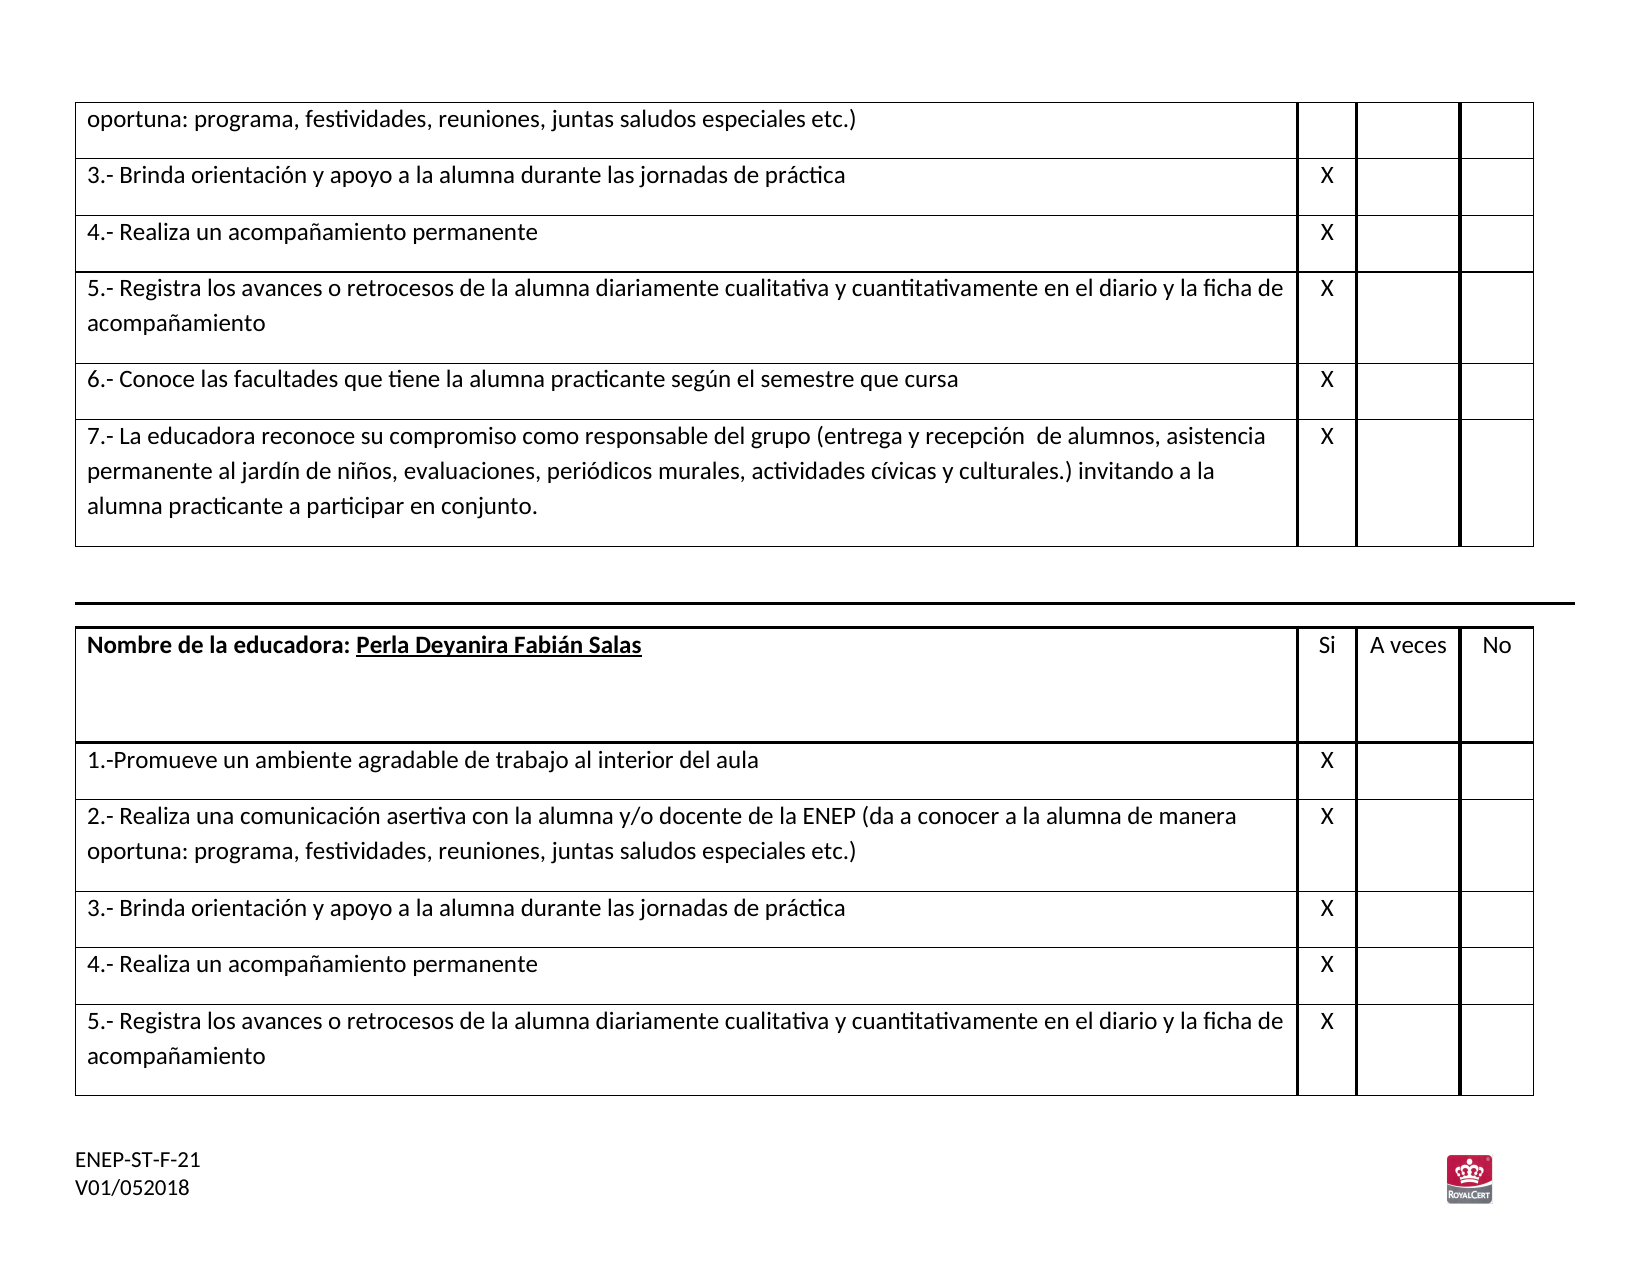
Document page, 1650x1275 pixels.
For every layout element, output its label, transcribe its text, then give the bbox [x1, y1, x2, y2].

table_header Si [1299, 629, 1355, 741]
table_header No [1462, 629, 1533, 741]
table_cell [1358, 216, 1458, 271]
table_cell 6.- Conoce las facultades que tiene la alumna practicante según el semestre que cursa [76, 364, 1296, 419]
table_cell X [1299, 800, 1355, 891]
table_cell X [1299, 364, 1355, 419]
table_cell [1358, 420, 1458, 546]
table_cell X [1299, 159, 1355, 215]
table_header Nombre de la educadora: Perla Deyanira Fabián Salas [76, 629, 1296, 741]
table_header A veces [1358, 629, 1458, 741]
table_cell [1462, 948, 1533, 1004]
table_cell X [1299, 273, 1355, 363]
table_cell 7.- La educadora reconoce su compromiso como responsable del grupo (entrega y recepción de alumnos, asistencia permanente al jardín de niños, evaluaciones, periódicos murales, actividades cívicas y culturales.) invitando a la alumna practicante a participar en conjunto. [76, 420, 1296, 546]
table_cell [1358, 364, 1458, 419]
table_cell [1462, 273, 1533, 363]
table_cell [1358, 1005, 1458, 1095]
table_cell [1358, 948, 1458, 1004]
table_cell [1462, 892, 1533, 947]
table_cell 4.- Realiza un acompañamiento permanente [76, 216, 1296, 271]
table_cell [1358, 273, 1458, 363]
picture [1446, 1154, 1493, 1204]
table_cell [1462, 216, 1533, 271]
table_cell X [1299, 1005, 1355, 1095]
table_cell 5.- Registra los avances o retrocesos de la alumna diariamente cualitativa y cuantitativamente en el diario y la ficha de acompañamiento [76, 1005, 1296, 1095]
table_cell [1358, 103, 1458, 158]
table_cell X [1299, 948, 1355, 1004]
table_cell [1462, 364, 1533, 419]
table_cell 3.- Brinda orientación y apoyo a la alumna durante las jornadas de práctica [76, 892, 1296, 947]
table_cell X [1299, 744, 1355, 799]
table_cell [1462, 1005, 1533, 1095]
table_cell [1358, 159, 1458, 215]
table_cell X [1299, 420, 1355, 546]
table_cell [1462, 103, 1533, 158]
table_cell X [1299, 103, 1355, 158]
table_cell [1462, 420, 1533, 546]
table_cell [1358, 800, 1458, 891]
table_cell [1358, 892, 1458, 947]
table_cell X [1299, 216, 1355, 271]
table_cell 5.- Registra los avances o retrocesos de la alumna diariamente cualitativa y cuantitativamente en el diario y la ficha de acompañamiento [76, 273, 1296, 363]
table_cell X [1299, 892, 1355, 947]
table_cell [1358, 744, 1458, 799]
table_cell 3.- Brinda orientación y apoyo a la alumna durante las jornadas de práctica [76, 159, 1296, 215]
table_cell 1.-Promueve un ambiente agradable de trabajo al interior del aula [76, 744, 1296, 799]
table_cell [1462, 159, 1533, 215]
table_cell [1462, 744, 1533, 799]
table_cell 4.- Realiza un acompañamiento permanente [76, 948, 1296, 1004]
table_cell [1462, 800, 1533, 891]
